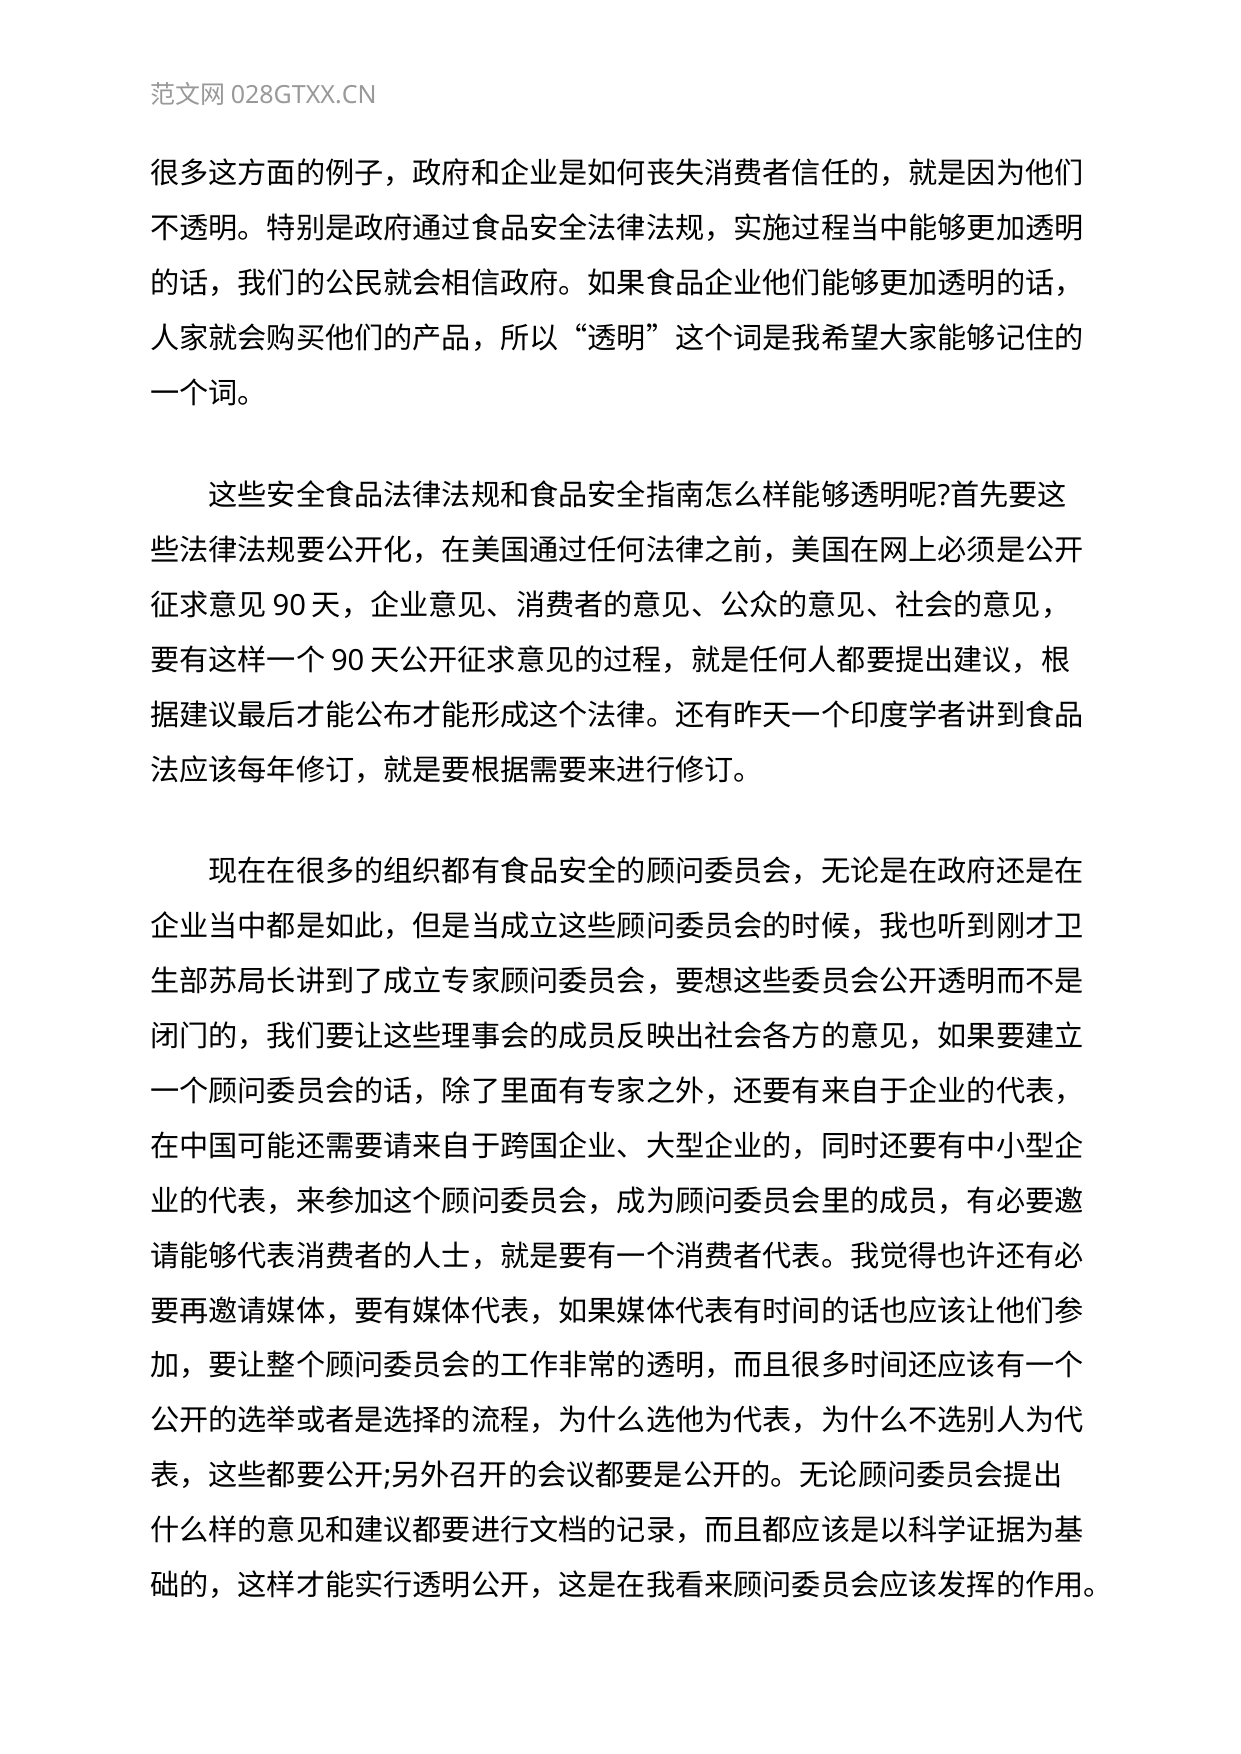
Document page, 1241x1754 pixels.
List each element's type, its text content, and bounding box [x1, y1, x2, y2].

text 这些安全食品法律法规和食品安全指南怎么样能够透明呢?首先要这些法律法规要公开化，在美国通过任何法律之前，美国在网上必须是公开征求意见90天，企业意见、消费者的意见、公众的意见、社会的意见，要有这样一个90天公开征求意见的过程，就是任何人都要提出建议，根据建议最后才能公布才能形成这个法律。还有昨天一个印度学者讲到食品法应该每年修订，就是要根据需要来进行修订。 [150, 471, 1090, 788]
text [150, 150, 1090, 412]
text 现在在很多的组织都有食品安全的顾问委员会，无论是在政府还是在企业当中都是如此，但是当成立这些顾问委员会的时候，我也听到刚才卫生部苏局长讲到了成立专家顾问委员会，要想这些委员会公开透明而不是闭门的，我们要让这些理事会的成员反映出社会各方的意见，如果要建立一个顾问委员会的话，除了里面有专家之外，还要有来自于企业的代表，在中国可能还需要请来自于跨国企业、大型企业的，同时还要有中小型企业的代表，来参加这个顾问委员会，成为顾问委员会里的成员，有必要邀请能够代表消费者的人士，就是要有一个消费者代表。我觉得也许还有必要再邀请媒体，要有媒体代表，如果媒体代表有时间的话也应该让他们参加，要让整个顾问委员会的工作非常的透明，而且很多时间还应该有一个公开的选举或者是选择的流程，为什么选他为代表，为什么不选别人为代表，这些都要公开;另外召开的会议都要是公开的。无论顾问委员会提出什么样的意见和建议都要进行文档的记录，而且都应该是以科学证据为基础的，这样才能实行透明公开，这是在我看来顾问委员会应该发挥的作用。 [150, 848, 1090, 1604]
